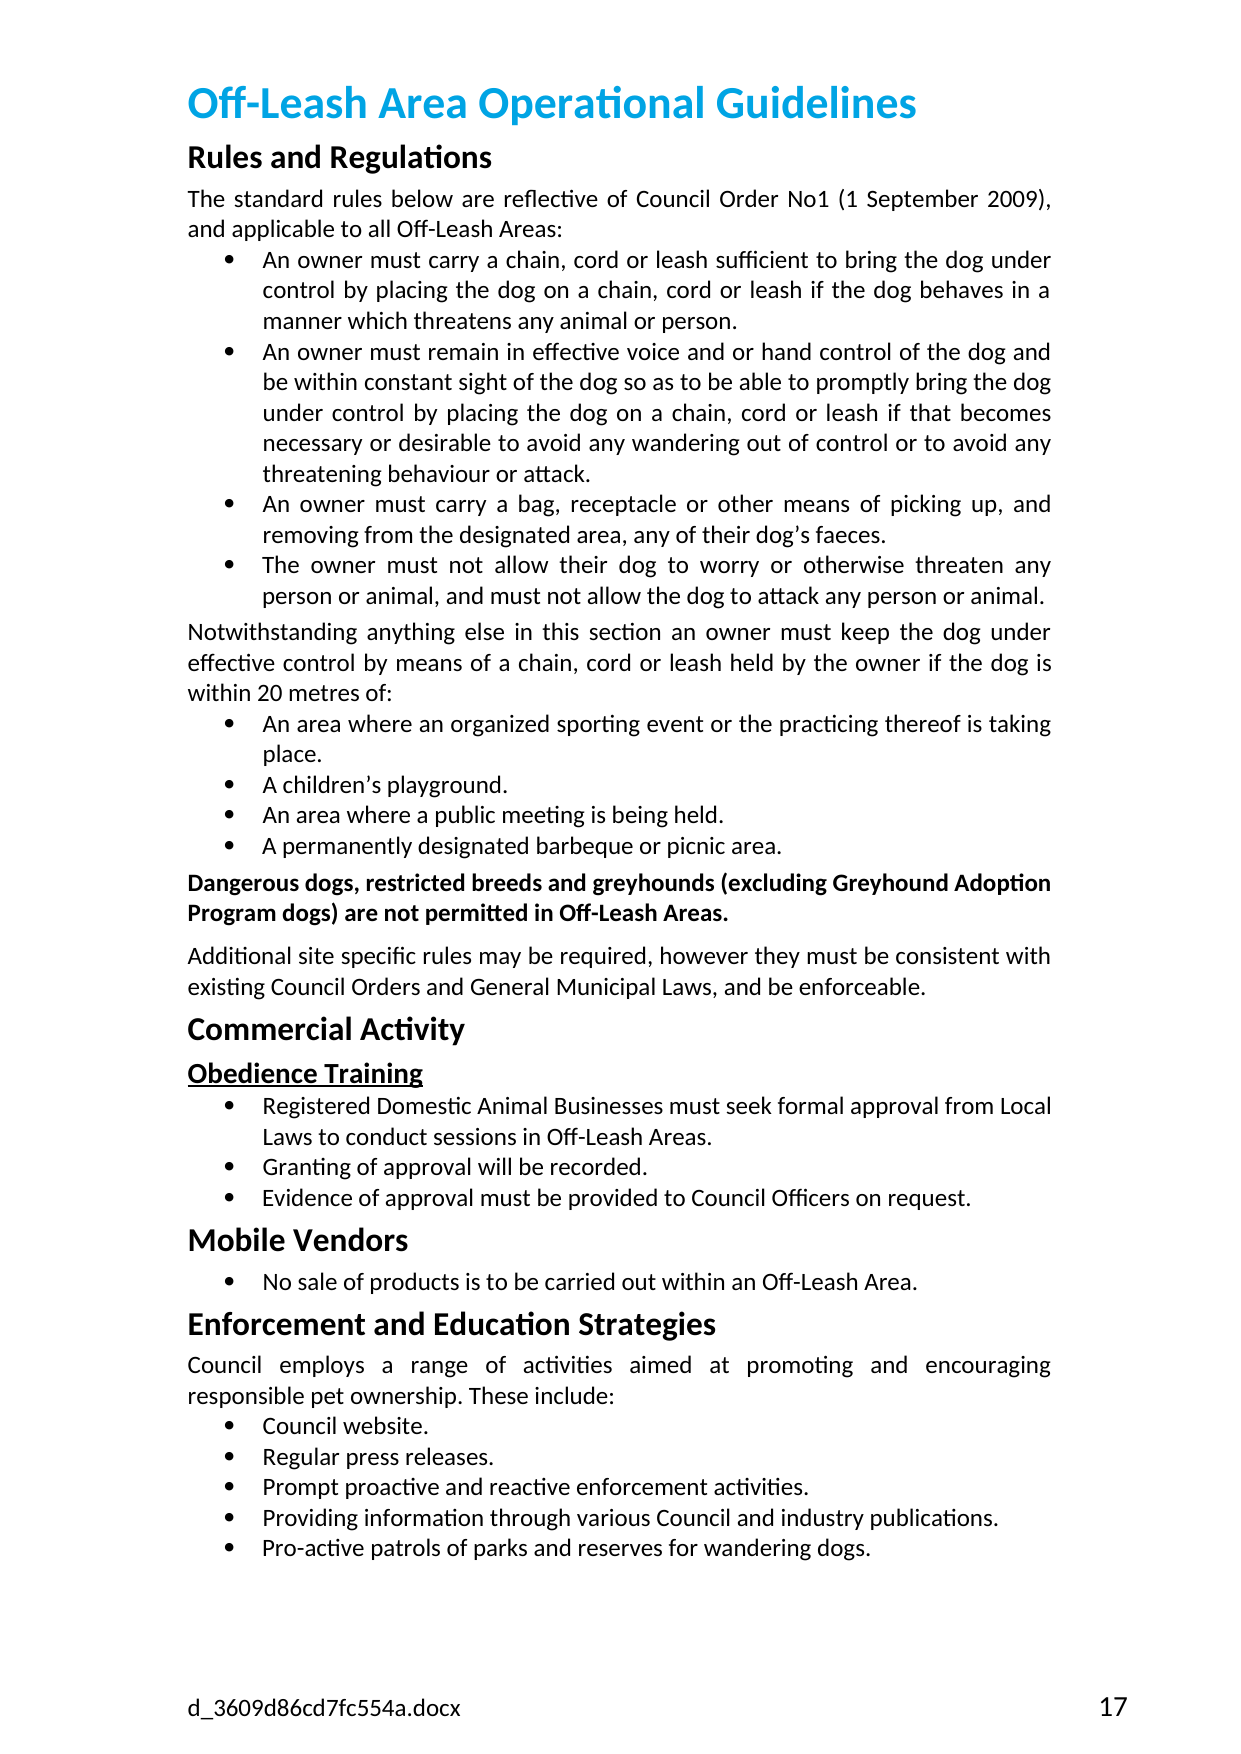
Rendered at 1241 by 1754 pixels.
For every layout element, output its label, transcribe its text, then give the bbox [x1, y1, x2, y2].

subtitle Off-Leash Area Operational Guidelines [187, 74, 1053, 130]
list Council website. [225, 1411, 1053, 1441]
text The standard rules below are reflective of Council Order No1 (1 September 2009), and applicable to all Off-Leash Areas: [187, 183, 1053, 244]
text Council employs a range of activities aimed at promoting and encouraging responsible pet ownership. These include: [187, 1349, 1053, 1411]
list An owner must carry a chain, cord or leash sufficient to bring the dog under control by placing the dog on a chain, cord or leash if the dog behaves in a manner which threatens any animal or person. [225, 244, 1053, 336]
subtitle Enforcement and Education Strategies [187, 1302, 1053, 1343]
subtitle Mobile Vendors [187, 1219, 1053, 1259]
text Additional site specific rules may be required, however they must be consistent with existing Council Orders and General Municipal Laws, and be enforceable. [187, 941, 1053, 1002]
list Regular press releases. [225, 1441, 1053, 1472]
text Dangerous dogs, restricted breeds and greyhounds (excluding Greyhound Adoption Program dogs) are not permitted in Off-Leash Areas. [187, 867, 1053, 928]
subtitle Obedience Training [187, 1055, 1053, 1090]
list An area where a public meeting is being held. [225, 800, 1053, 830]
list Evidence of approval must be provided to Council Officers on request. [225, 1182, 1053, 1212]
list A children’s playground. [225, 769, 1053, 800]
list An owner must carry a bag, receptacle or other means of picking up, and removing from the designated area, any of their dog’s faeces. [225, 488, 1053, 549]
list An area where an organized sporting event or the practicing thereof is taking place. [225, 708, 1053, 769]
list Registered Domestic Animal Businesses must seek formal approval from Local Laws to conduct sessions in Off-Leash Areas. [225, 1090, 1053, 1151]
list Providing information through various Council and industry publications. [225, 1502, 1053, 1533]
list A permanently designated barbeque or picnic area. [225, 830, 1053, 861]
list Prompt proactive and reactive enforcement activities. [225, 1472, 1053, 1502]
list Granting of approval will be recorded. [225, 1151, 1053, 1182]
subtitle Rules and Regulations [187, 136, 1053, 177]
list The owner must not allow their dog to worry or otherwise threaten any person or animal, and must not allow the dog to attack any person or animal. [225, 549, 1053, 610]
list An owner must remain in effective voice and or hand control of the dog and be within constant sight of the dog so as to be able to promptly bring the dog under control by placing the dog on a chain, cord or leash if that becomes necessary or desirable to avoid any wandering out of control or to avoid any threatening behaviour or attack. [225, 336, 1053, 488]
list Pro-active patrols of parks and reserves for wandering dogs. [225, 1533, 1053, 1563]
subtitle Commercial Activity [187, 1008, 1053, 1048]
list No sale of products is to be carried out within an Off-Leash Area. [225, 1266, 1053, 1296]
text Notwithstanding anything else in this section an owner must keep the dog under effective control by means of a chain, cord or leash held by the owner if the dog is within 20 metres of: [187, 617, 1053, 708]
